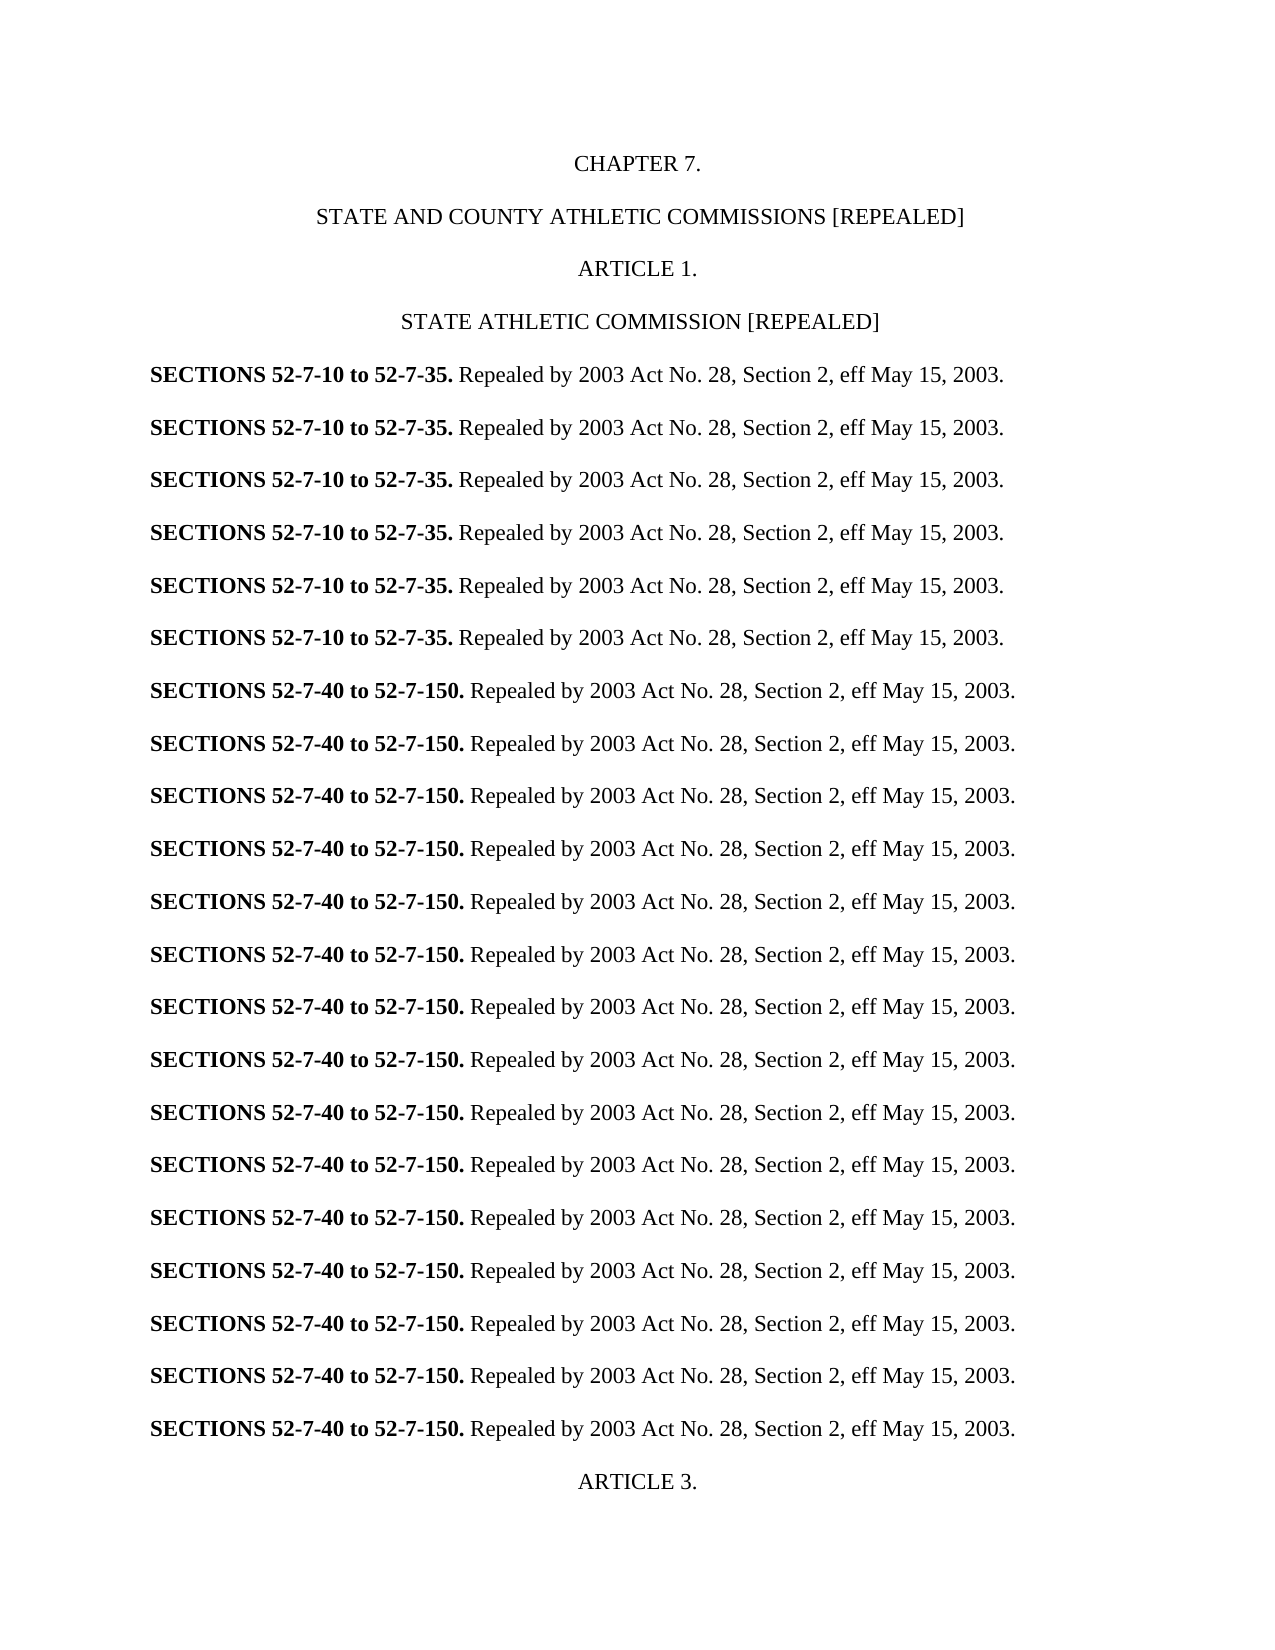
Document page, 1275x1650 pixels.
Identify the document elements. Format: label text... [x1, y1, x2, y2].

text SECTIONS 52-7-10 to 52-7-35. Repealed by 2003 Act No. 28, Section 2, eff May 15, 2003. [150, 519, 1125, 545]
text STATE AND COUNTY ATHLETIC COMMISSIONS [REPEALED] [150, 203, 1125, 229]
text SECTIONS 52-7-40 to 52-7-150. Repealed by 2003 Act No. 28, Section 2, eff May 15, 2003. [150, 1415, 1125, 1441]
text SECTIONS 52-7-40 to 52-7-150. Repealed by 2003 Act No. 28, Section 2, eff May 15, 2003. [150, 835, 1125, 862]
text SECTIONS 52-7-40 to 52-7-150. Repealed by 2003 Act No. 28, Section 2, eff May 15, 2003. [150, 730, 1125, 756]
text STATE ATHLETIC COMMISSION [REPEALED] [150, 308, 1125, 334]
text SECTIONS 52-7-10 to 52-7-35. Repealed by 2003 Act No. 28, Section 2, eff May 15, 2003. [150, 624, 1125, 651]
text SECTIONS 52-7-40 to 52-7-150. Repealed by 2003 Act No. 28, Section 2, eff May 15, 2003. [150, 993, 1125, 1020]
text SECTIONS 52-7-10 to 52-7-35. Repealed by 2003 Act No. 28, Section 2, eff May 15, 2003. [150, 361, 1125, 387]
text SECTIONS 52-7-40 to 52-7-150. Repealed by 2003 Act No. 28, Section 2, eff May 15, 2003. [150, 1257, 1125, 1283]
text SECTIONS 52-7-40 to 52-7-150. Repealed by 2003 Act No. 28, Section 2, eff May 15, 2003. [150, 782, 1125, 809]
text SECTIONS 52-7-10 to 52-7-35. Repealed by 2003 Act No. 28, Section 2, eff May 15, 2003. [150, 466, 1125, 493]
text CHAPTER 7. [150, 150, 1125, 176]
text SECTIONS 52-7-40 to 52-7-150. Repealed by 2003 Act No. 28, Section 2, eff May 15, 2003. [150, 1204, 1125, 1231]
text SECTIONS 52-7-40 to 52-7-150. Repealed by 2003 Act No. 28, Section 2, eff May 15, 2003. [150, 1099, 1125, 1125]
text SECTIONS 52-7-40 to 52-7-150. Repealed by 2003 Act No. 28, Section 2, eff May 15, 2003. [150, 1151, 1125, 1178]
text SECTIONS 52-7-40 to 52-7-150. Repealed by 2003 Act No. 28, Section 2, eff May 15, 2003. [150, 941, 1125, 967]
text SECTIONS 52-7-10 to 52-7-35. Repealed by 2003 Act No. 28, Section 2, eff May 15, 2003. [150, 413, 1125, 440]
text SECTIONS 52-7-40 to 52-7-150. Repealed by 2003 Act No. 28, Section 2, eff May 15, 2003. [150, 1309, 1125, 1336]
text SECTIONS 52-7-40 to 52-7-150. Repealed by 2003 Act No. 28, Section 2, eff May 15, 2003. [150, 888, 1125, 914]
text SECTIONS 52-7-40 to 52-7-150. Repealed by 2003 Act No. 28, Section 2, eff May 15, 2003. [150, 1046, 1125, 1072]
text ARTICLE 3. [150, 1468, 1125, 1494]
text ARTICLE 1. [150, 255, 1125, 282]
text SECTIONS 52-7-40 to 52-7-150. Repealed by 2003 Act No. 28, Section 2, eff May 15, 2003. [150, 677, 1125, 703]
text SECTIONS 52-7-10 to 52-7-35. Repealed by 2003 Act No. 28, Section 2, eff May 15, 2003. [150, 572, 1125, 598]
text SECTIONS 52-7-40 to 52-7-150. Repealed by 2003 Act No. 28, Section 2, eff May 15, 2003. [150, 1362, 1125, 1389]
